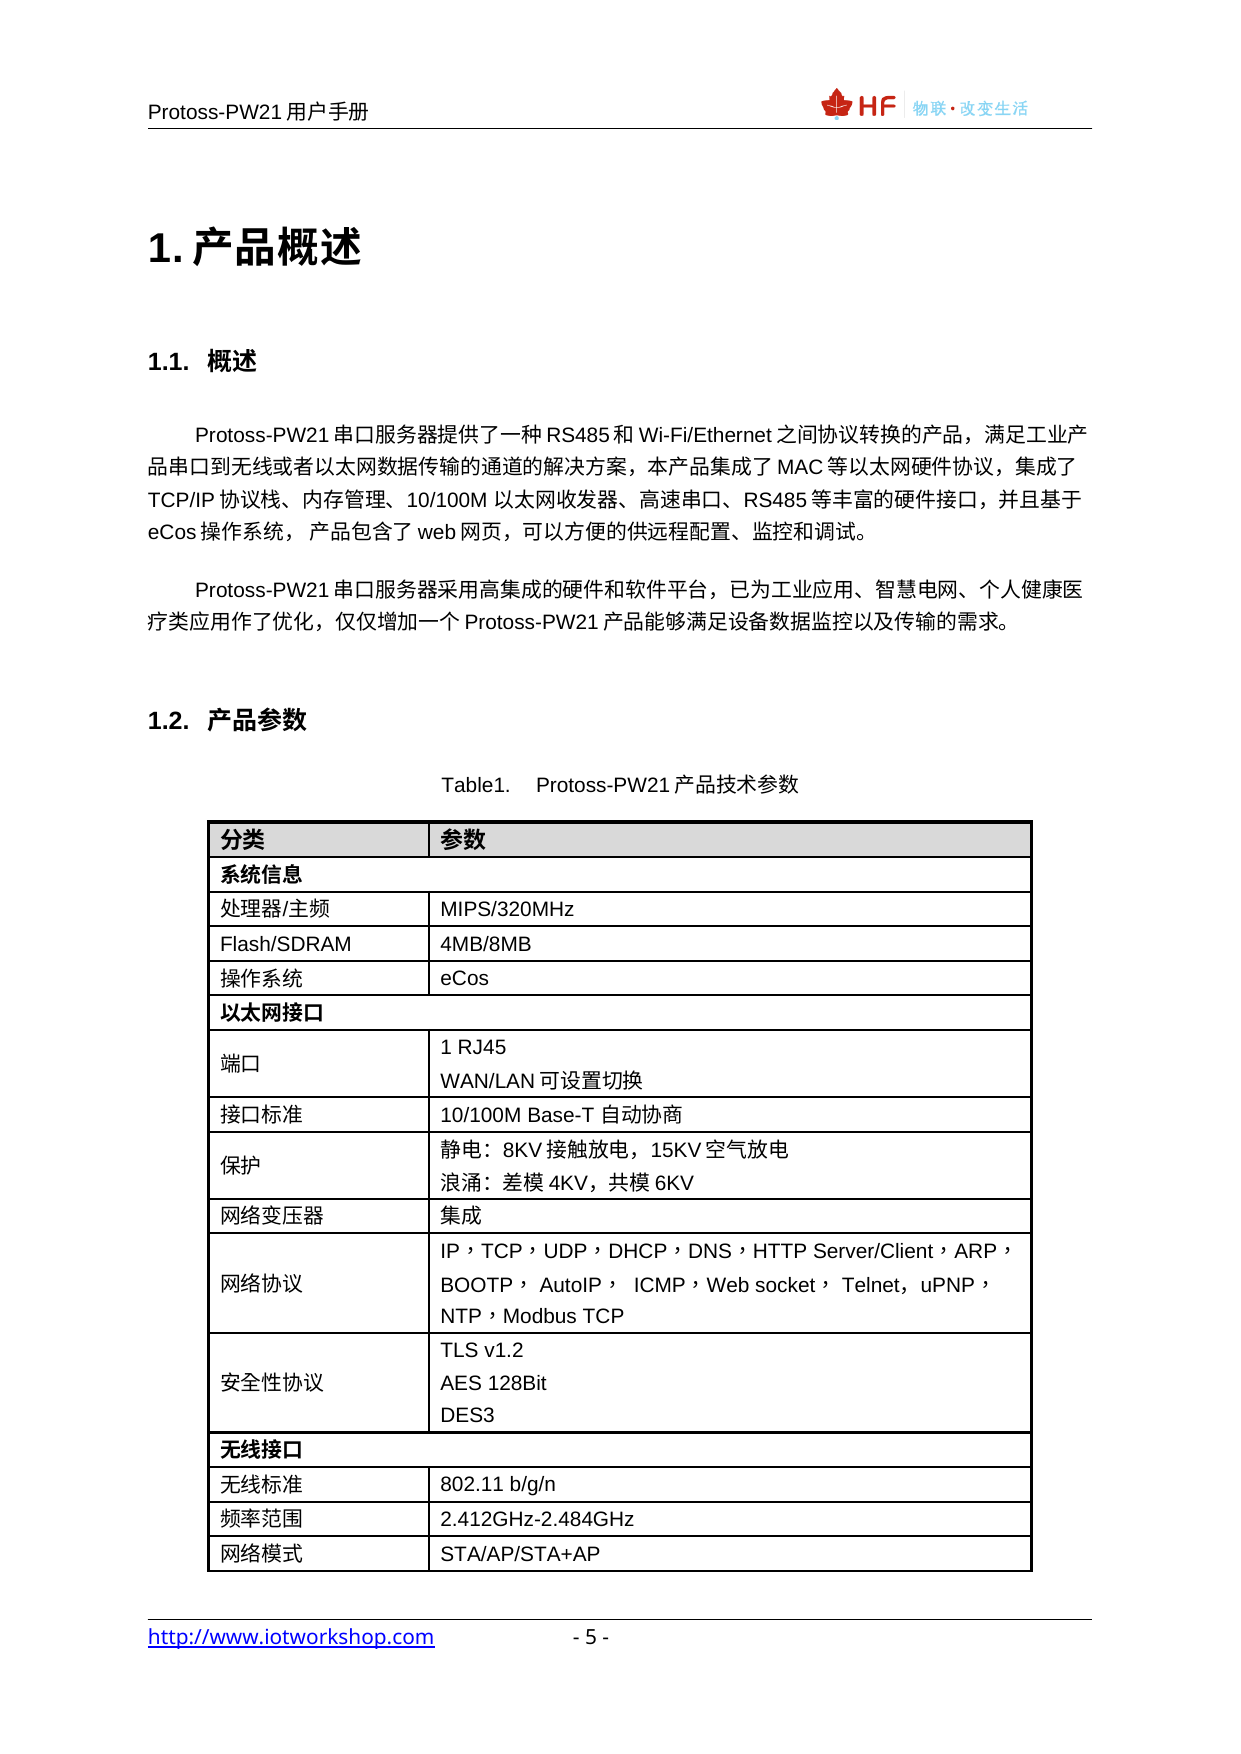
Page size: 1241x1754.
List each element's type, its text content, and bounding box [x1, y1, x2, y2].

table_cell 接口标准 [210, 1098, 428, 1131]
text Protoss-PW21串口服务器提供了一种RS485和Wi-Fi/Ethernet之间协议转换的产品，满足工业产品串口到无线或者以太网数据传输的通道的解决方案，本产品集成了MAC等以太网硬件协议，集成了TCP/IP协议栈、内存管理、10/100M 以太网收发器、高速串口、RS485等丰富的硬件接口，并且基于eCos操作系统， 产品包含了web网页，可以方便的供远程配置、监控和调试。 [148, 417, 1092, 547]
table_cell 网络模式 [210, 1537, 428, 1570]
picture [821, 88, 1028, 120]
table_cell IP，TCP，UDP，DHCP，DNS，HTTP Server/Client，ARP， BOOTP， AutoIP， ICMP，Web socket， Telnet，uPNP， NTP，Modbus TCP [430, 1234, 1030, 1332]
table_cell MIPS/320MHz [430, 893, 1030, 925]
table_cell 操作系统 [210, 962, 428, 994]
table_cell 端口 [210, 1031, 428, 1096]
table_cell 系统信息 [210, 858, 1030, 891]
table_cell 4MB/8MB [430, 927, 1030, 960]
text Protoss-PW21产品技术参数 [148, 767, 1092, 799]
table_header 分类 [210, 824, 428, 856]
table_cell 静电：8KV接触放电，15KV空气放电 浪涌：差模4KV，共模6KV [430, 1133, 1030, 1198]
table_cell 网络协议 [210, 1234, 428, 1332]
text Protoss-PW21串口服务器采用高集成的硬件和软件平台，已为工业应用、智慧电网、个人健康医疗类应用作了优化，仅仅增加一个Protoss-PW21产品能够满足设备数据监控以及传输的需求。 [148, 572, 1092, 637]
table_header 参数 [430, 824, 1030, 856]
table_cell 集成 [430, 1200, 1030, 1232]
table_cell 10/100M Base-T 自动协商 [430, 1098, 1030, 1131]
subtitle 概述 [148, 327, 1092, 392]
table_cell 以太网接口 [210, 996, 1030, 1029]
table_cell STA/AP/STA+AP [430, 1537, 1030, 1570]
subtitle 产品概述 [148, 212, 1092, 277]
table_cell 频率范围 [210, 1503, 428, 1535]
table_cell 1 RJ45 WAN/LAN可设置切换 [430, 1031, 1030, 1096]
table_cell eCos [430, 962, 1030, 994]
table_cell 安全性协议 [210, 1334, 428, 1431]
table_cell 无线接口 [210, 1434, 1030, 1466]
table_cell 802.11 b/g/n [430, 1468, 1030, 1501]
table_cell 2.412GHz-2.484GHz [430, 1503, 1030, 1535]
table_cell TLS v1.2 AES 128Bit DES3 [430, 1334, 1030, 1431]
table_cell Flash/SDRAM [210, 927, 428, 960]
table_cell 网络变压器 [210, 1200, 428, 1232]
table_cell 处理器/主频 [210, 893, 428, 925]
table_cell 无线标准 [210, 1468, 428, 1501]
subtitle 产品参数 [148, 687, 1092, 752]
table_cell 保护 [210, 1133, 428, 1198]
